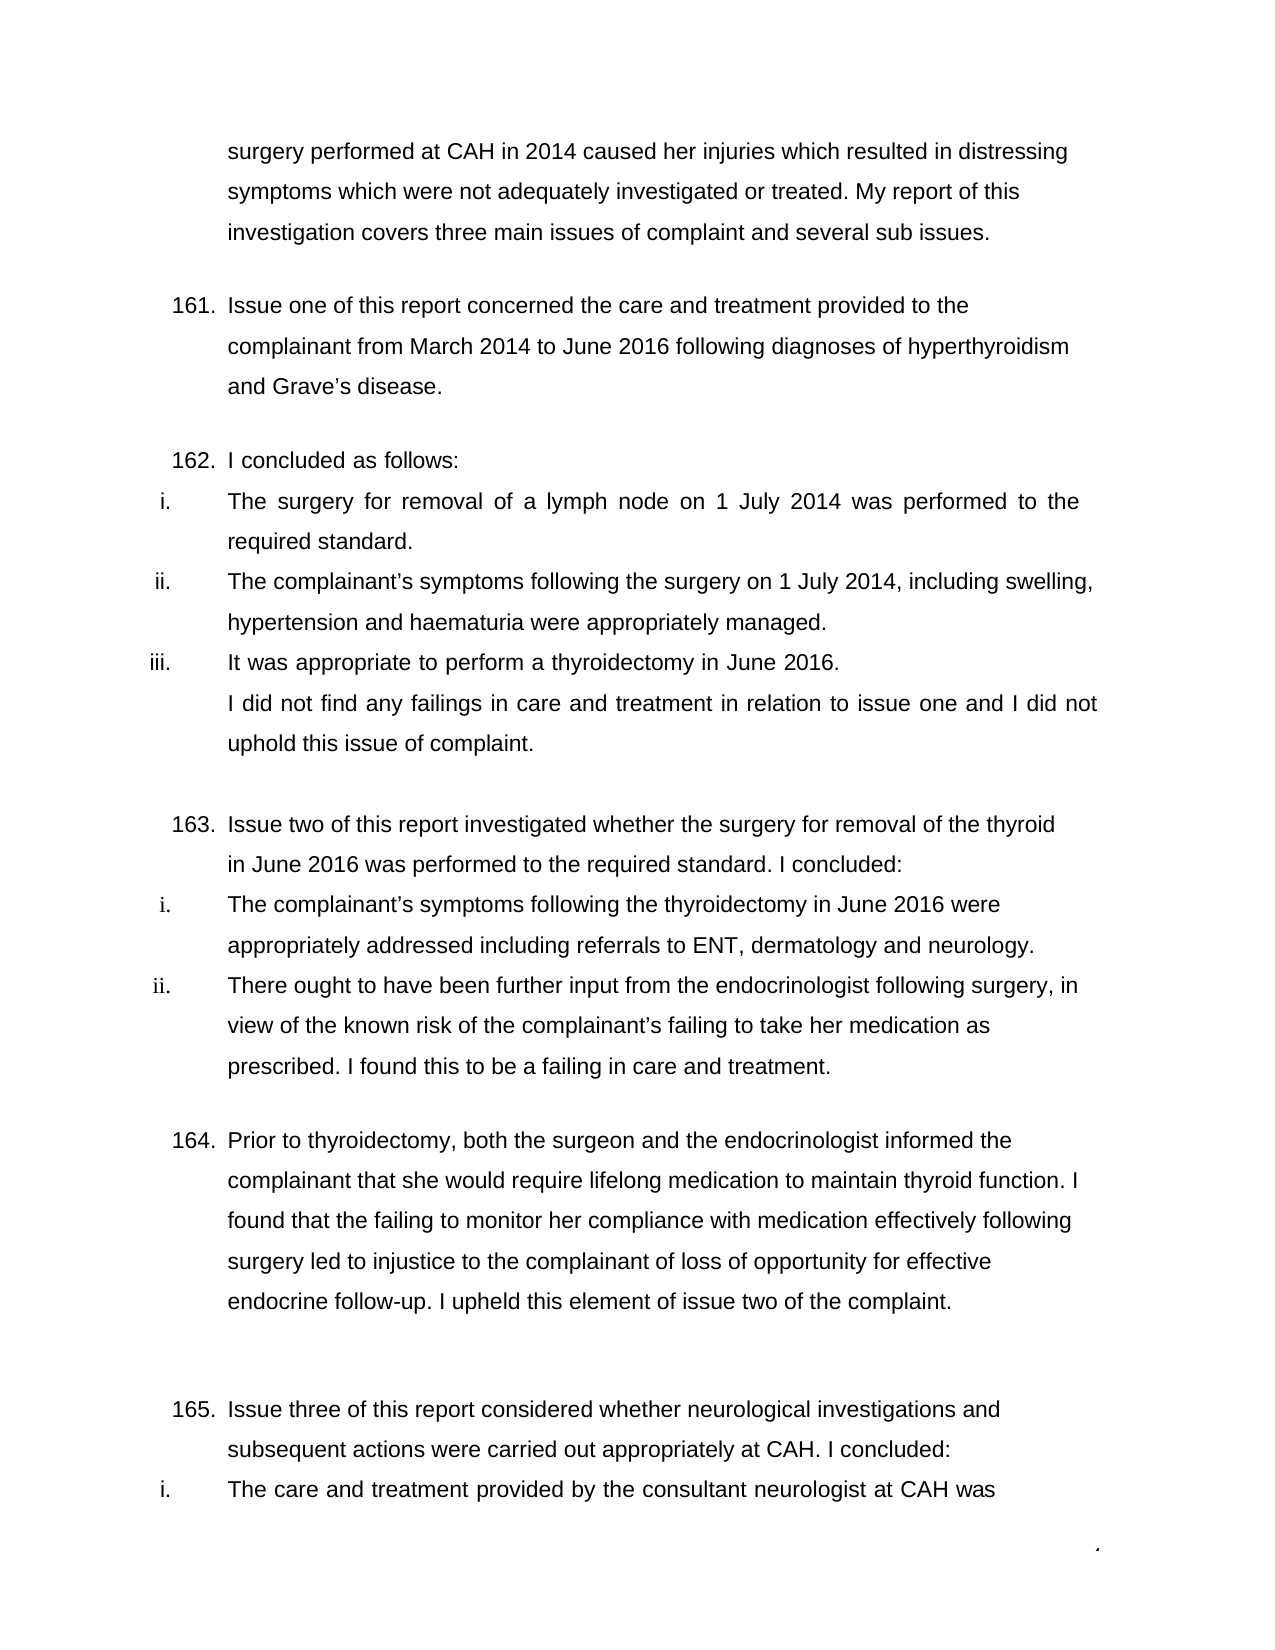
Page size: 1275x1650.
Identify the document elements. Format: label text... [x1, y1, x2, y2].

text surgery performed at CAH in 2014 caused her injuries which resulted in distressing symptoms which were not adequately investigated or treated. My report of this investigation covers three main issues of complaint and several sub issues. [227, 138, 1112, 245]
list Prior to thyroidectomy, both the surgeon and the endocrinologist informed the complainant that she would require lifelong medication to maintain thyroid function. I found that the failing to monitor her compliance with medication effectively following surgery led to injustice to the complainant of loss of opportunity for effective endocrine follow-up. I upheld this element of issue two of the complaint. [172, 1127, 1101, 1314]
list Issue one of this report concerned the care and treatment provided to the complainant from March 2014 to June 2016 following diagnoses of hyperthyroidism and Grave’s disease. [172, 292, 1092, 399]
list It was appropriate to perform a thyroidectomy in June 2016. [149, 649, 1112, 675]
list Issue two of this report investigated whether the surgery for removal of the thyroid in June 2016 was performed to the required standard. I concluded: [171, 811, 1077, 877]
list The care and treatment provided by the consultant neurologist at CAH was [160, 1476, 1112, 1503]
list I concluded as follows: [171, 447, 1112, 473]
list There ought to have been further input from the endocrinologist following surgery, in view of the known risk of the complainant’s failing to take her medication as prescribed. I found this to be a failing in care and treatment. [152, 972, 1101, 1079]
text I did not find any failings in care and treatment in relation to issue one and I did not uphold this issue of complaint. [227, 689, 1112, 756]
list The complainant’s symptoms following the thyroidectomy in June 2016 were appropriately addressed including referrals to ENT, dermatology and neurology. [159, 891, 1056, 958]
list The surgery for removal of a lymph node on 1 July 2014 was performed to the required standard. [160, 488, 1102, 554]
list Issue three of this report considered whether neurological investigations and subsequent actions were carried out appropriately at CAH. I concluded: [172, 1396, 1021, 1462]
list The complainant’s symptoms following the surgery on 1 July 2014, including swelling, hypertension and haematuria were appropriately managed. [154, 568, 1101, 635]
